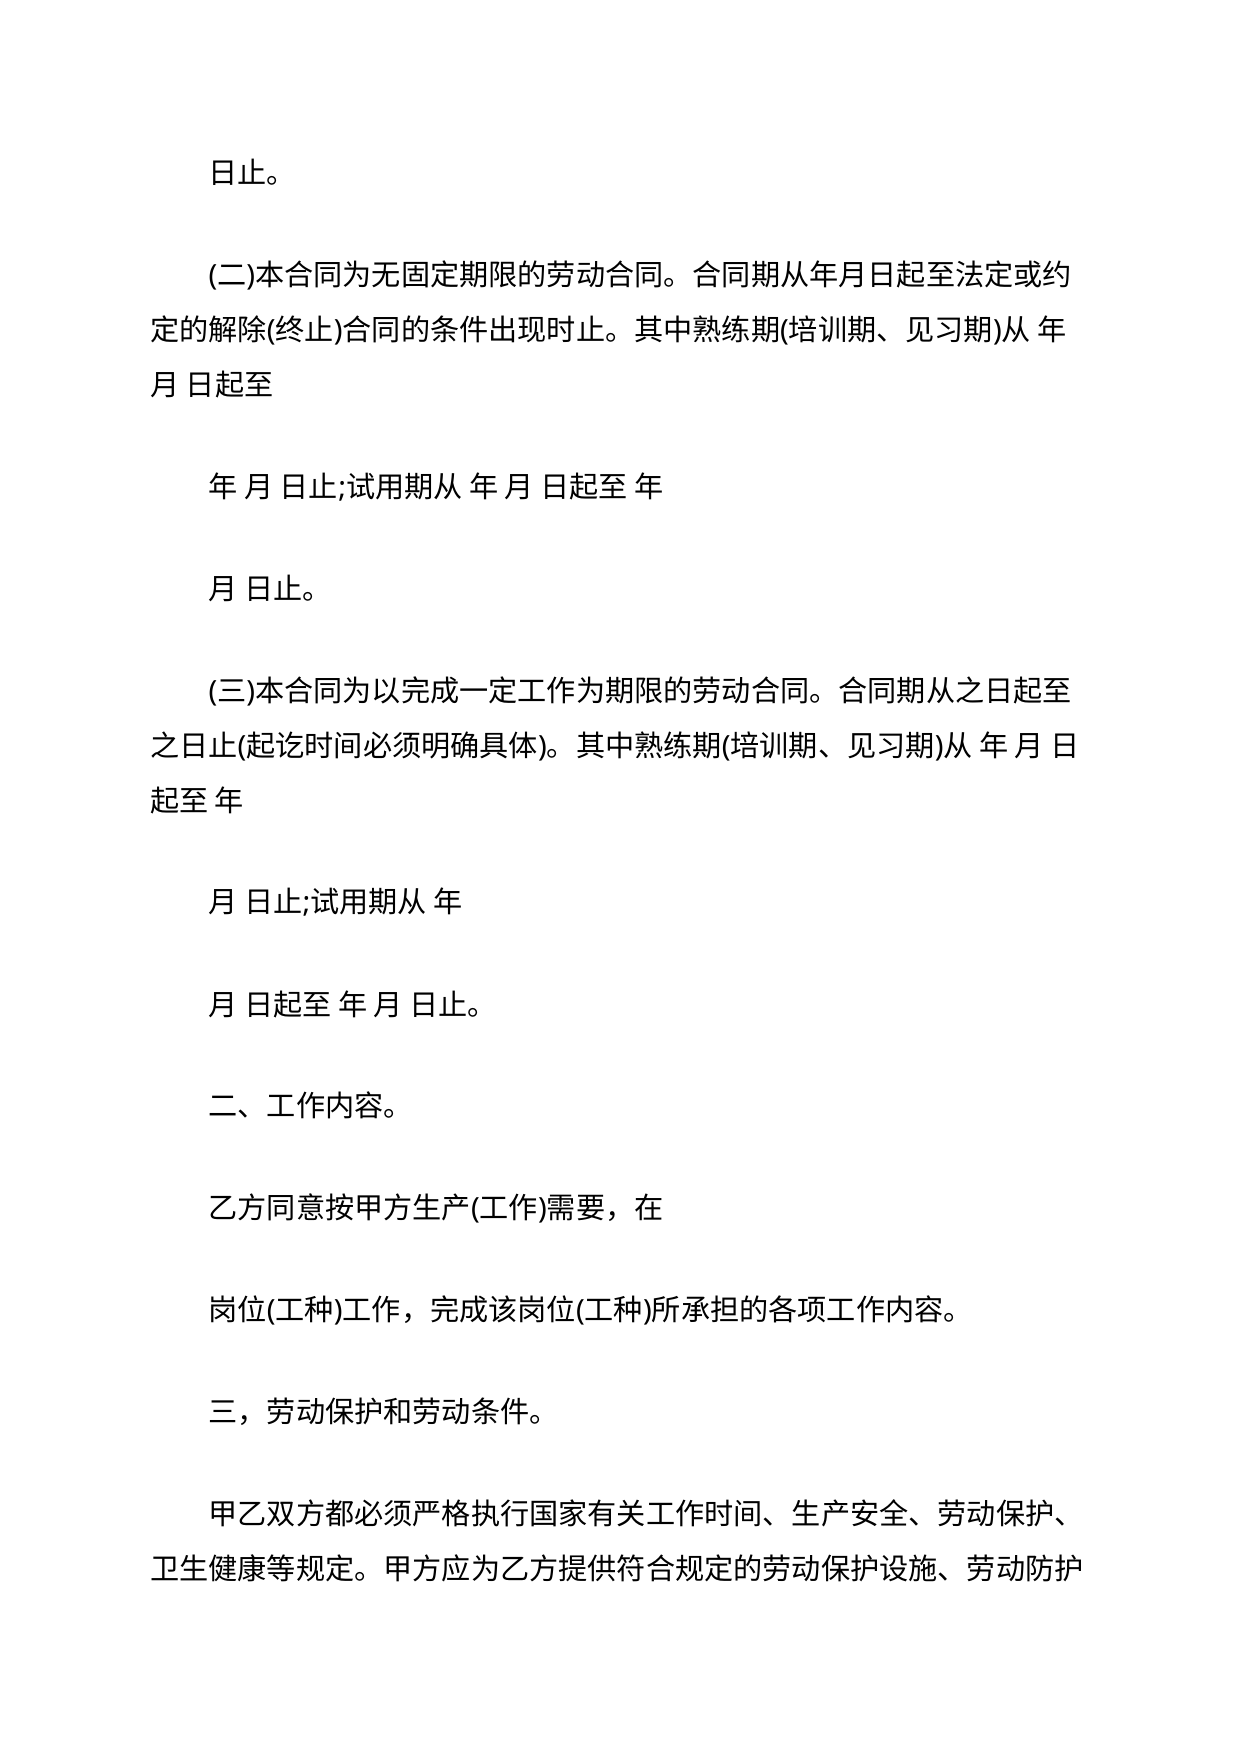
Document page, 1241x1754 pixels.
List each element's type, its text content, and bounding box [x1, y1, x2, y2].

text 二、工作内容。 [150, 1083, 1090, 1125]
text 月 日止;试用期从 年 [150, 879, 1090, 921]
text 岗位(工种)工作，完成该岗位(工种)所承担的各项工作内容。 [150, 1287, 1090, 1329]
text 日止。 [150, 150, 1090, 192]
text (三)本合同为以完成一定工作为期限的劳动合同。合同期从之日起至之日止(起讫时间必须明确具体)。其中熟练期(培训期、见习期)从 年 月 日起至 年 [150, 667, 1090, 819]
text 年 月 日止;试用期从 年 月 日起至 年 [150, 463, 1090, 506]
text 三，劳动保护和劳动条件。 [150, 1388, 1090, 1431]
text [150, 1490, 1090, 1587]
text 月 日起至 年 月 日止。 [150, 981, 1090, 1023]
text 乙方同意按甲方生产(工作)需要，在 [150, 1184, 1090, 1227]
text (二)本合同为无固定期限的劳动合同。合同期从年月日起至法定或约定的解除(终止)合同的条件出现时止。其中熟练期(培训期、见习期)从 年 月 日起至 [150, 252, 1090, 404]
text 月 日止。 [150, 566, 1090, 608]
